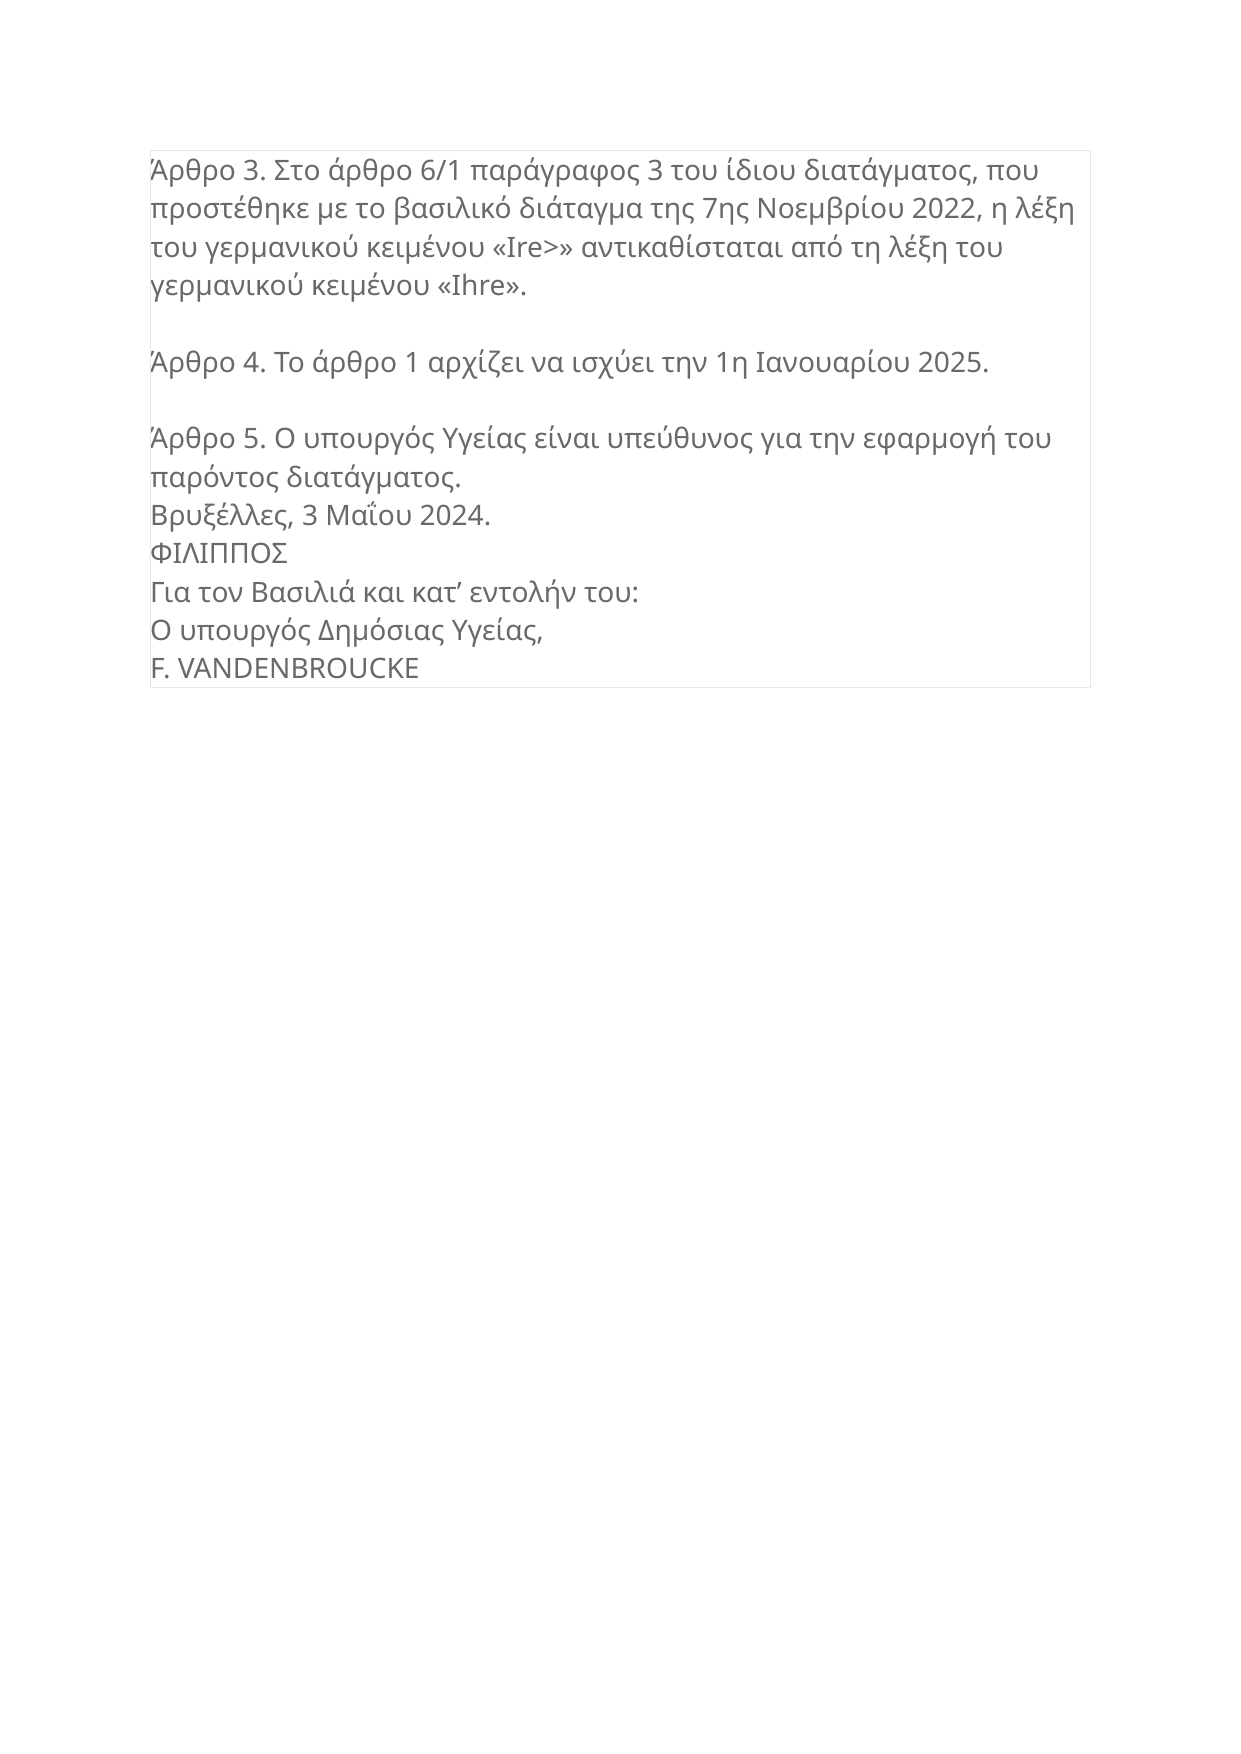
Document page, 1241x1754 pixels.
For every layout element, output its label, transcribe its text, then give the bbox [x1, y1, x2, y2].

text F. VANDENBROUCKE [151, 648, 1090, 687]
text Ο υπουργός Δημόσιας Υγείας, [151, 611, 1090, 648]
text Άρθρο 5. Ο υπουργός Υγείας είναι υπεύθυνος για την εφαρμογή του παρόντος διατάγματος. [151, 419, 1090, 496]
text ΦΙΛΙΠΠΟΣ [151, 534, 1090, 572]
text Για τον Βασιλιά και κατ’ εντολήν του: [151, 572, 1090, 611]
text Άρθρο 4. Το άρθρο 1 αρχίζει να ισχύει την 1η Ιανουαρίου 2025. [151, 342, 1090, 381]
text Βρυξέλλες, 3 Μαΐου 2024. [151, 496, 1090, 534]
text Άρθρο 3. Στο άρθρο 6/1 παράγραφος 3 του ίδιου διατάγματος, που προστέθηκε με το βασιλικό διάταγμα της 7ης Νοεμβρίου 2022, η λέξη του γερμανικού κειμένου «Ire>» αντικαθίσταται από τη λέξη του γερμανικού κειμένου «Ihre». [151, 151, 1090, 304]
